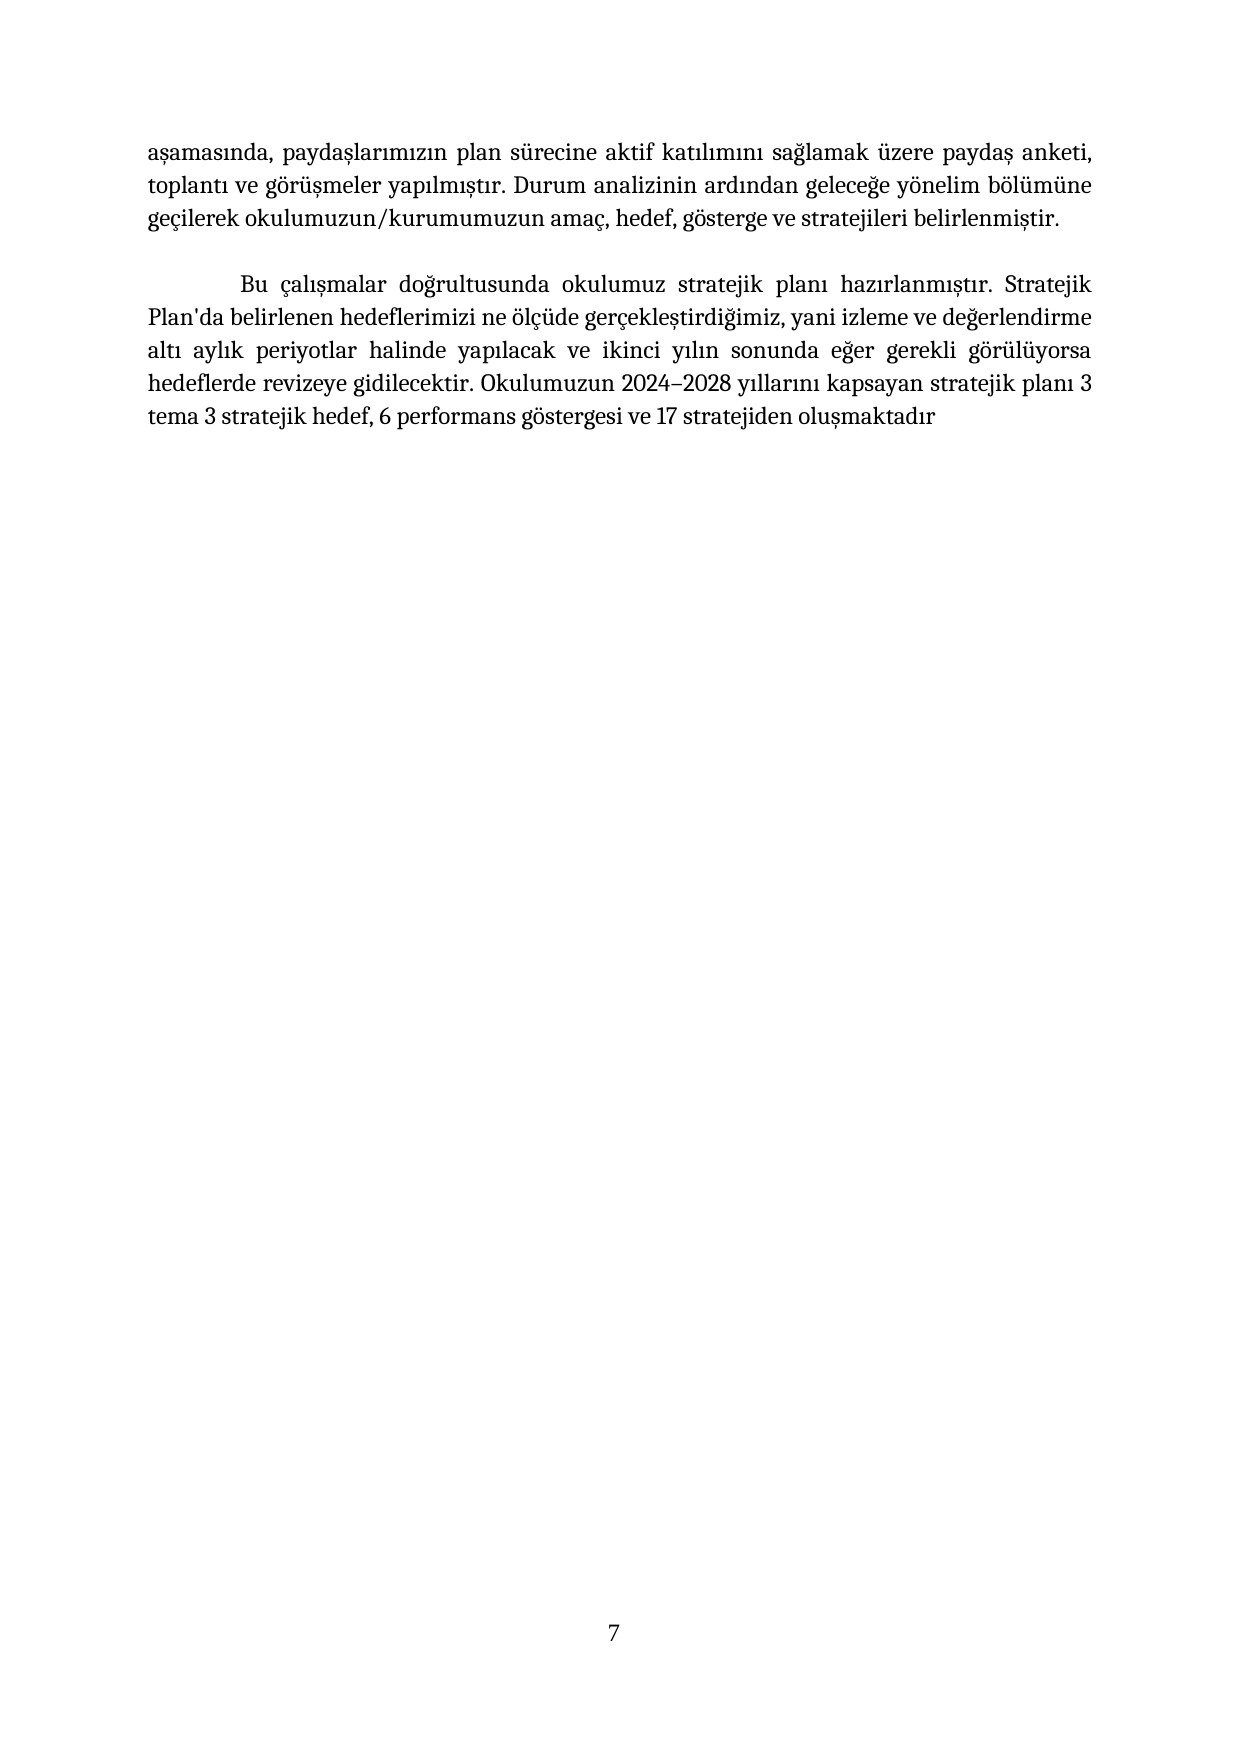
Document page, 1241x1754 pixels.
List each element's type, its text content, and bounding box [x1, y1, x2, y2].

text Bu çalışmalar doğrultusunda okulumuz stratejik planı hazırlanmıştır. Stratejik Plan'da belirlenen hedeflerimizi ne ölçüde gerçekleştirdiğimiz, yani izleme ve değerlendirme altı aylık periyotlar halinde yapılacak ve ikinci yılın sonunda eğer gerekli görülüyorsa hedeflerde revizeye gidilecektir. Okulumuzun 2024–2028 yıllarını kapsayan stratejik planı 3 tema 3 stratejik hedef, 6 performans göstergesi ve 17 stratejiden oluşmaktadır [148, 270, 1093, 431]
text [148, 137, 1093, 232]
